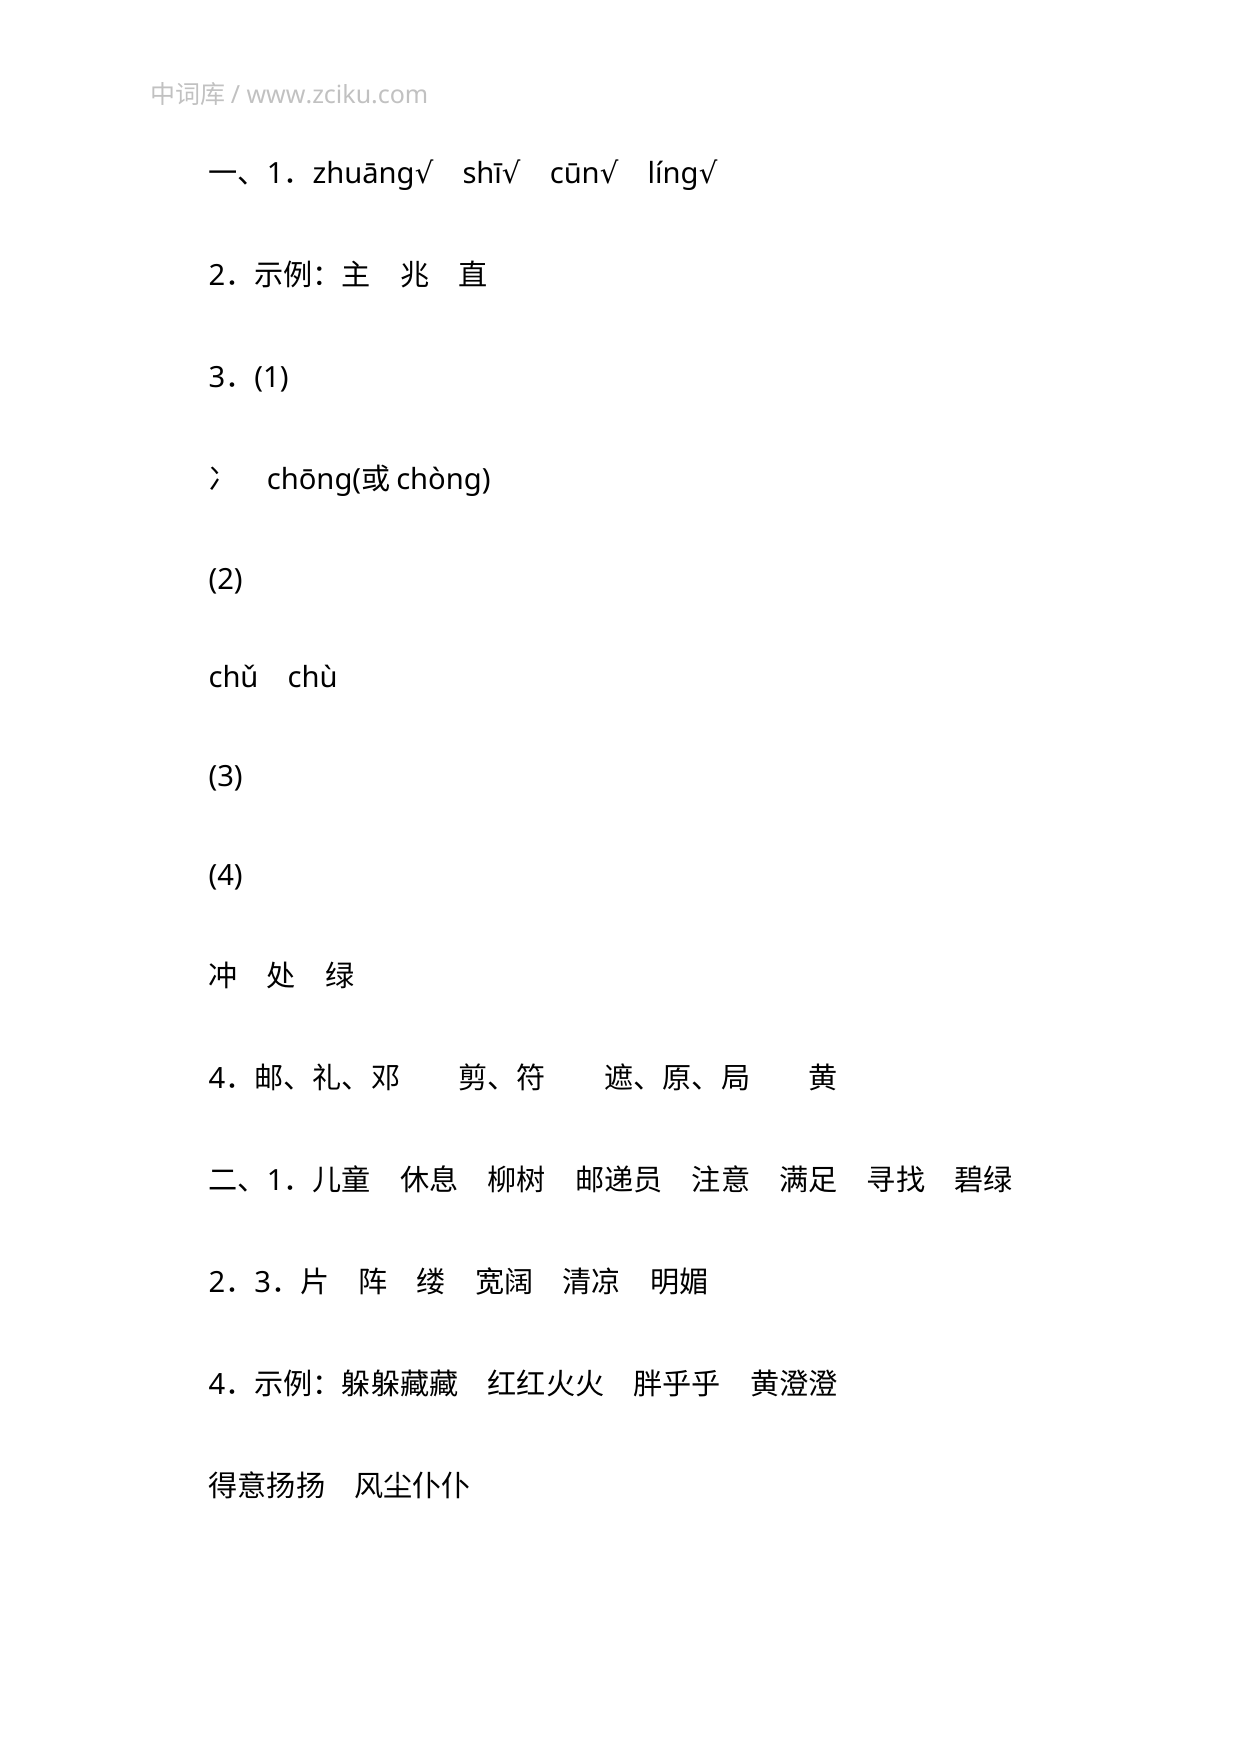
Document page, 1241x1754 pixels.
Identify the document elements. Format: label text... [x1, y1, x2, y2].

text (3) [150, 756, 1090, 795]
text 二、1．儿童 休息 柳树 邮递员 注意 满足 寻找 碧绿 [150, 1156, 1090, 1199]
text 4．邮、礼、邓 剪、符 遮、原、局 黄 [150, 1054, 1090, 1097]
text 2．示例：主 兆 直 [150, 252, 1090, 294]
text 3．(1) [150, 354, 1090, 396]
text 4．示例：躲躲藏藏 红红火火 胖乎乎 黄澄澄 [150, 1360, 1090, 1403]
text (2) [150, 558, 1090, 598]
text 冲 处 绿 [150, 952, 1090, 995]
text 一、1．zhuāng√ shī√ cūn√ líng√ [150, 150, 1090, 192]
text chǔ chù [150, 656, 1090, 696]
text (4) [150, 854, 1090, 894]
text 得意扬扬 风尘仆仆 [150, 1462, 1090, 1504]
text 2．3．片 阵 缕 宽阔 清凉 明媚 [150, 1258, 1090, 1301]
text 冫 chōng(或chòng) [150, 456, 1090, 498]
